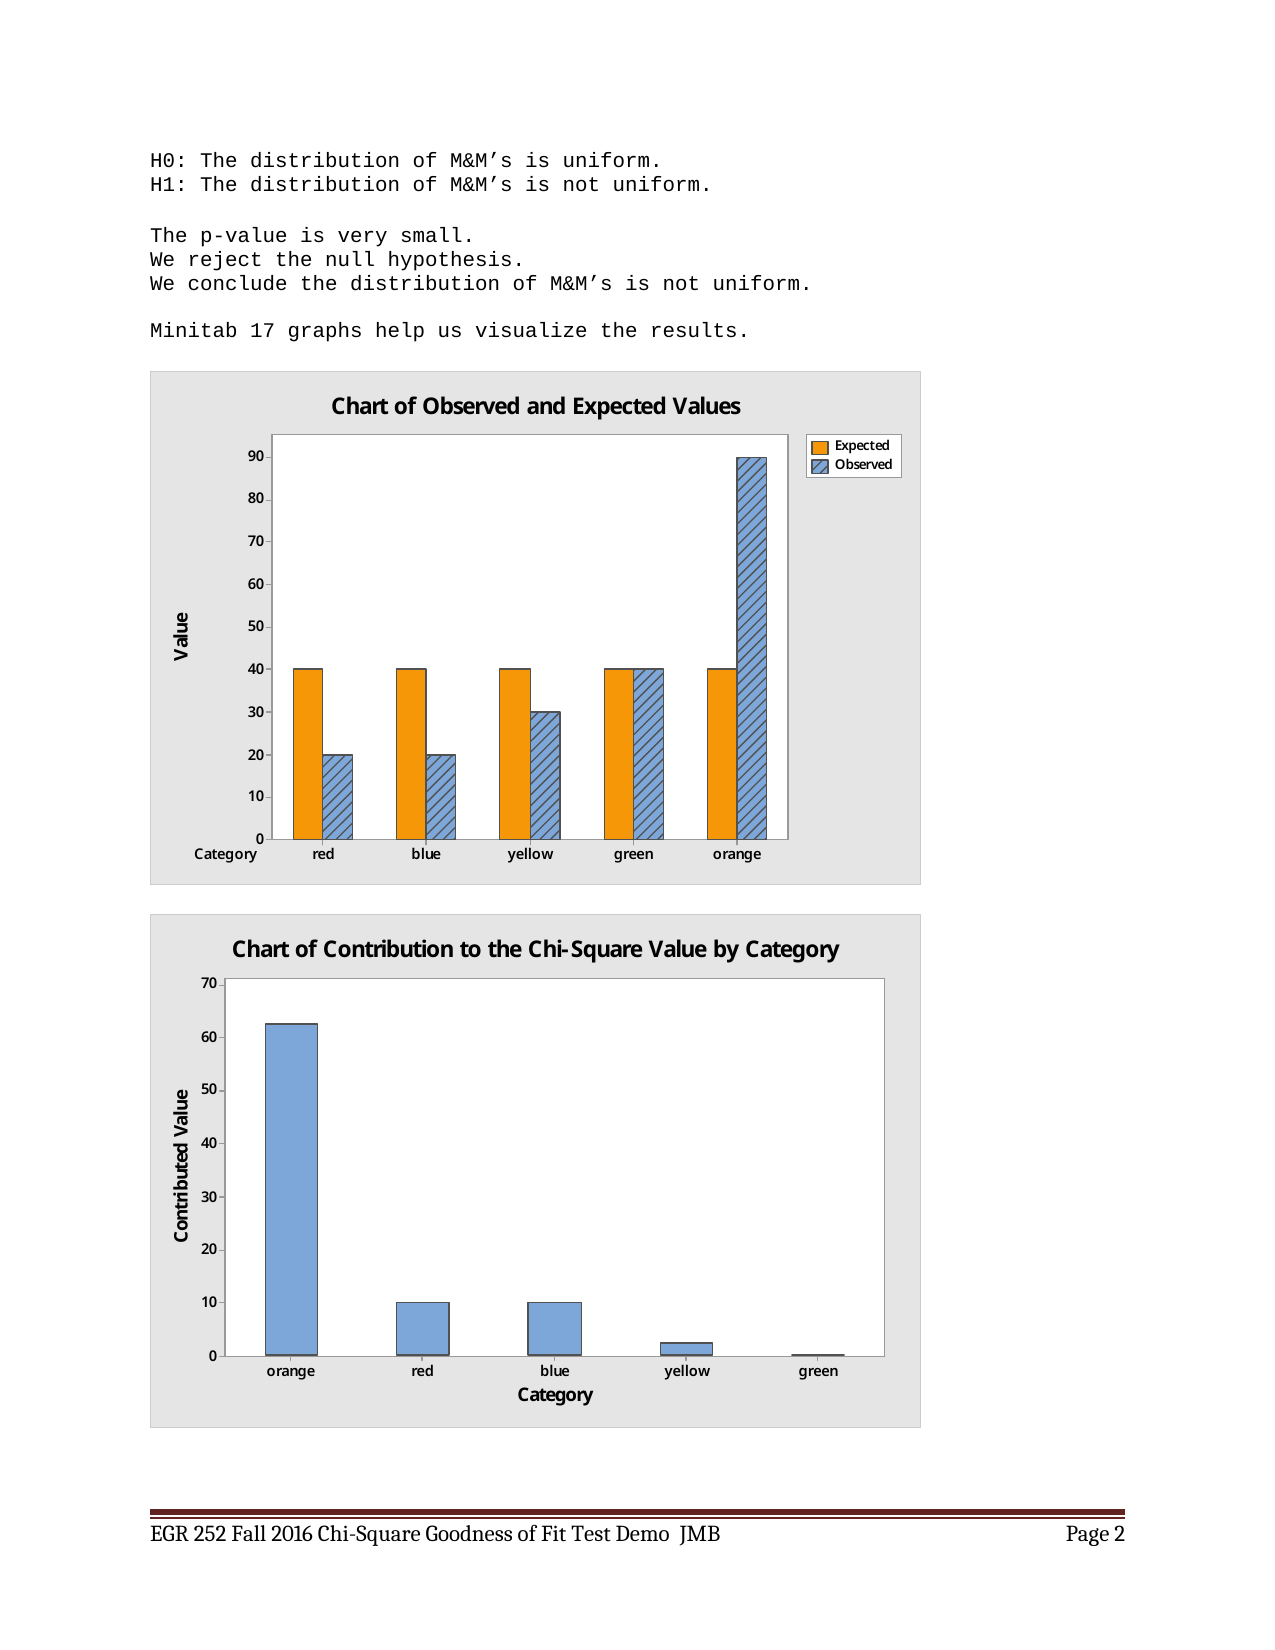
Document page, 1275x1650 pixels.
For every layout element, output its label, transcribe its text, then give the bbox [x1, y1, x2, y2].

text The p-value is very small. [150, 225, 1125, 249]
text We conclude the distribution of M&M’s is not uniform. [150, 273, 1125, 296]
text We reject the null hypothesis. [150, 249, 1125, 273]
text H1: The distribution of M&M’s is not uniform. [150, 174, 1125, 197]
text H0: The distribution of M&M’s is uniform. [150, 150, 1125, 174]
text Minitab 17 graphs help us visualize the results. [150, 320, 1125, 343]
